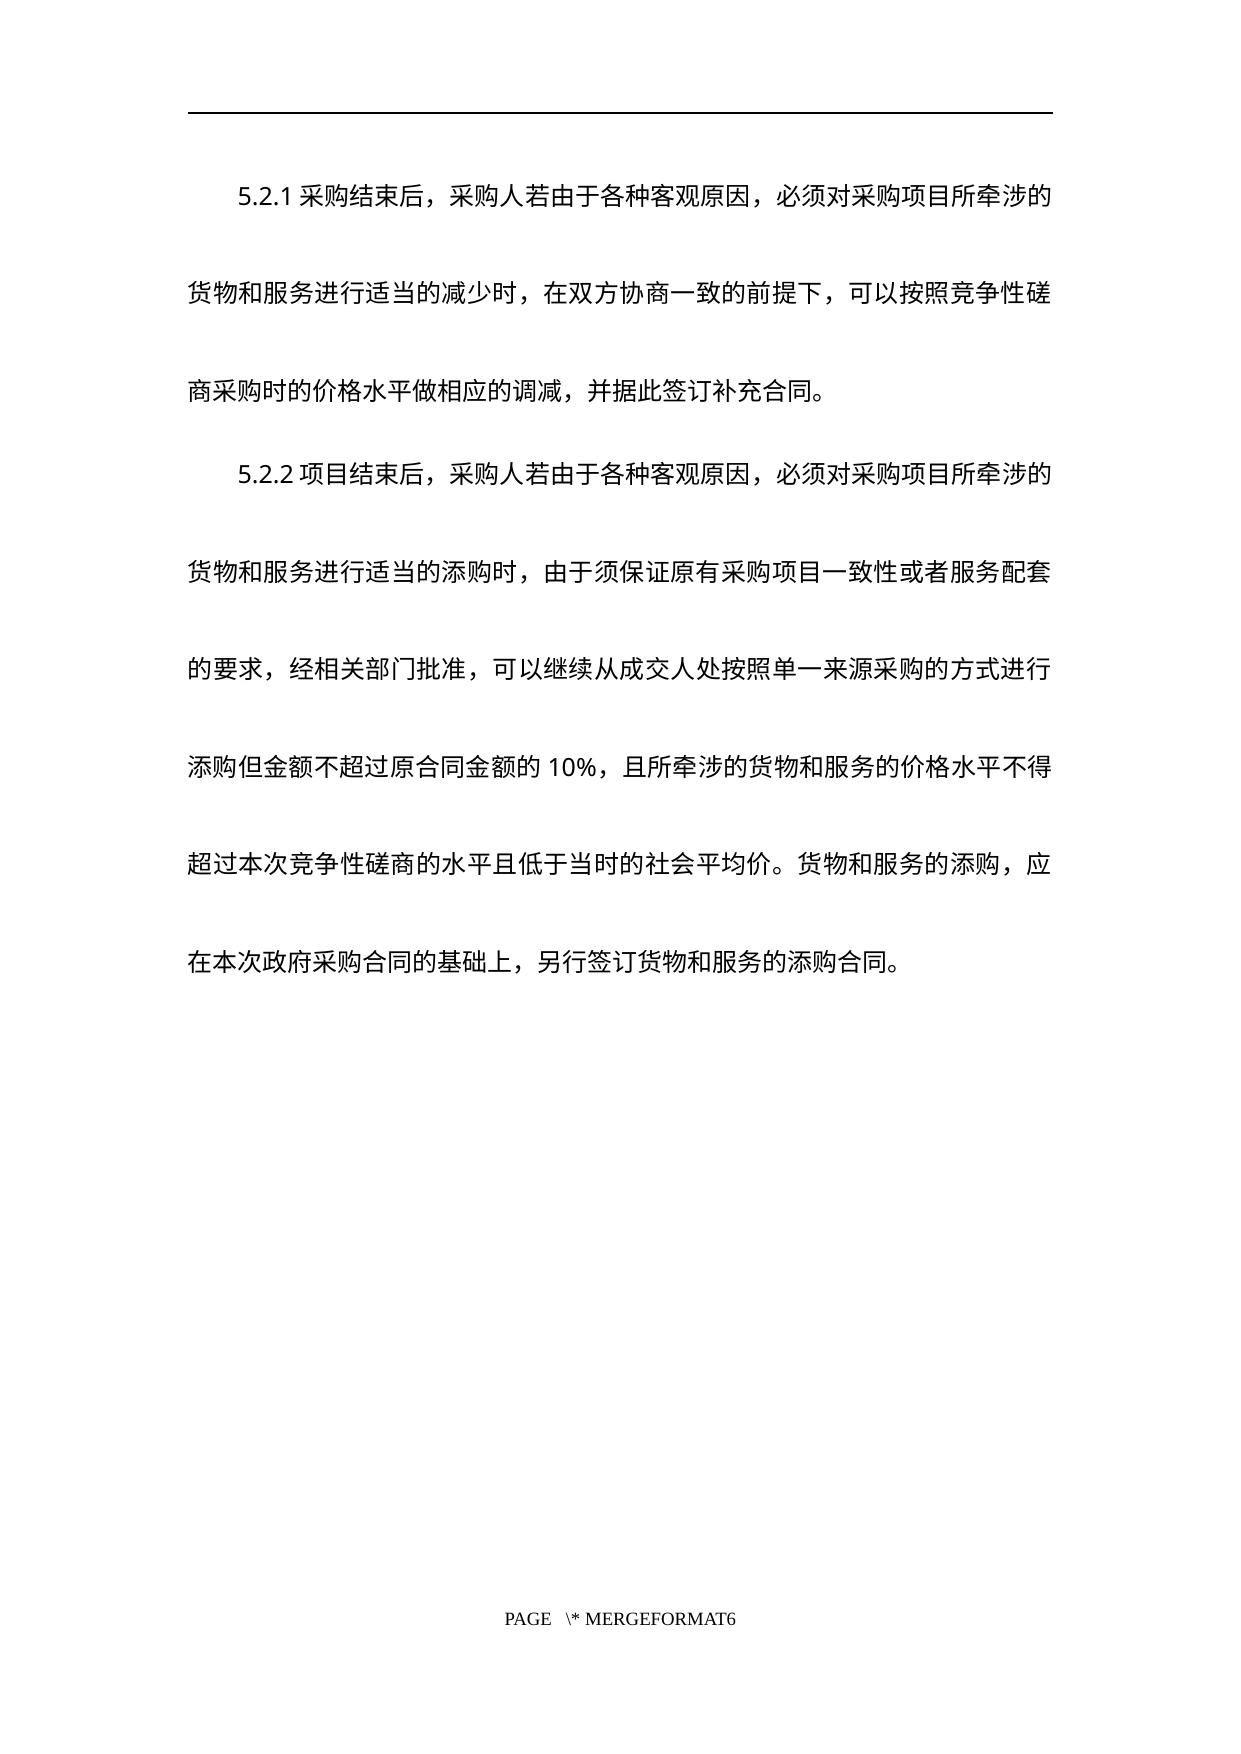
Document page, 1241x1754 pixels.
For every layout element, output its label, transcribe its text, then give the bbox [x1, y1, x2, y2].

text 5.2.1采购结束后，采购人若由于各种客观原因，必须对采购项目所牵涉的货物和服务进行适当的减少时，在双方协商一致的前提下，可以按照竞争性磋商采购时的价格水平做相应的调减，并据此签订补充合同。 [187, 162, 1053, 422]
text 5.2.2项目结束后，采购人若由于各种客观原因，必须对采购项目所牵涉的货物和服务进行适当的添购时，由于须保证原有采购项目一致性或者服务配套的要求，经相关部门批准，可以继续从成交人处按照单一来源采购的方式进行添购但金额不超过原合同金额的10%，且所牵涉的货物和服务的价格水平不得超过本次竞争性磋商的水平且低于当时的社会平均价。货物和服务的添购，应在本次政府采购合同的基础上，另行签订货物和服务的添购合同。 [187, 440, 1053, 993]
